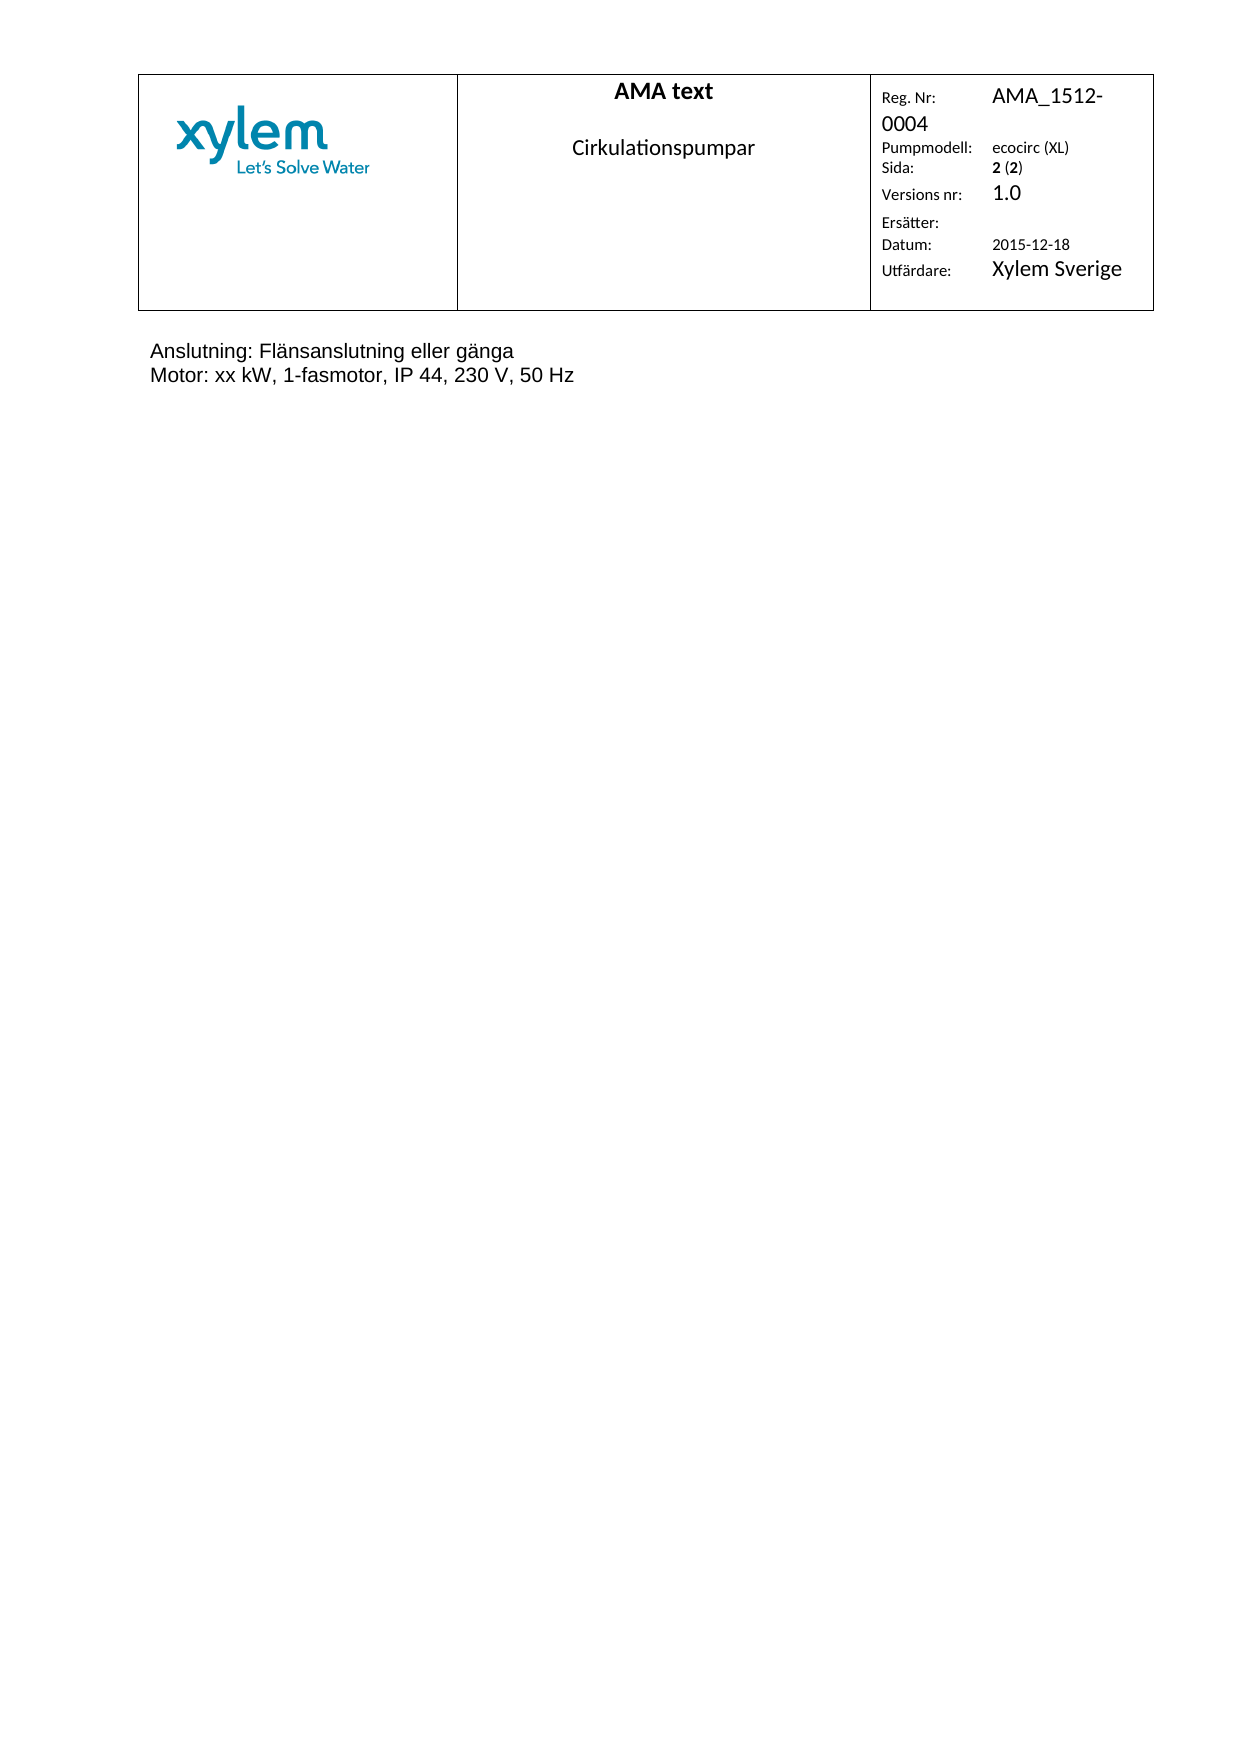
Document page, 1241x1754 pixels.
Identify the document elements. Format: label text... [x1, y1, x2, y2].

text Anslutning: Flänsanslutning eller gänga [150, 339, 1090, 363]
picture [176, 123, 185, 144]
picture [176, 105, 370, 174]
text Motor: xx kW, 1-fasmotor, IP 44, 230 V, 50 Hz [150, 363, 1090, 387]
